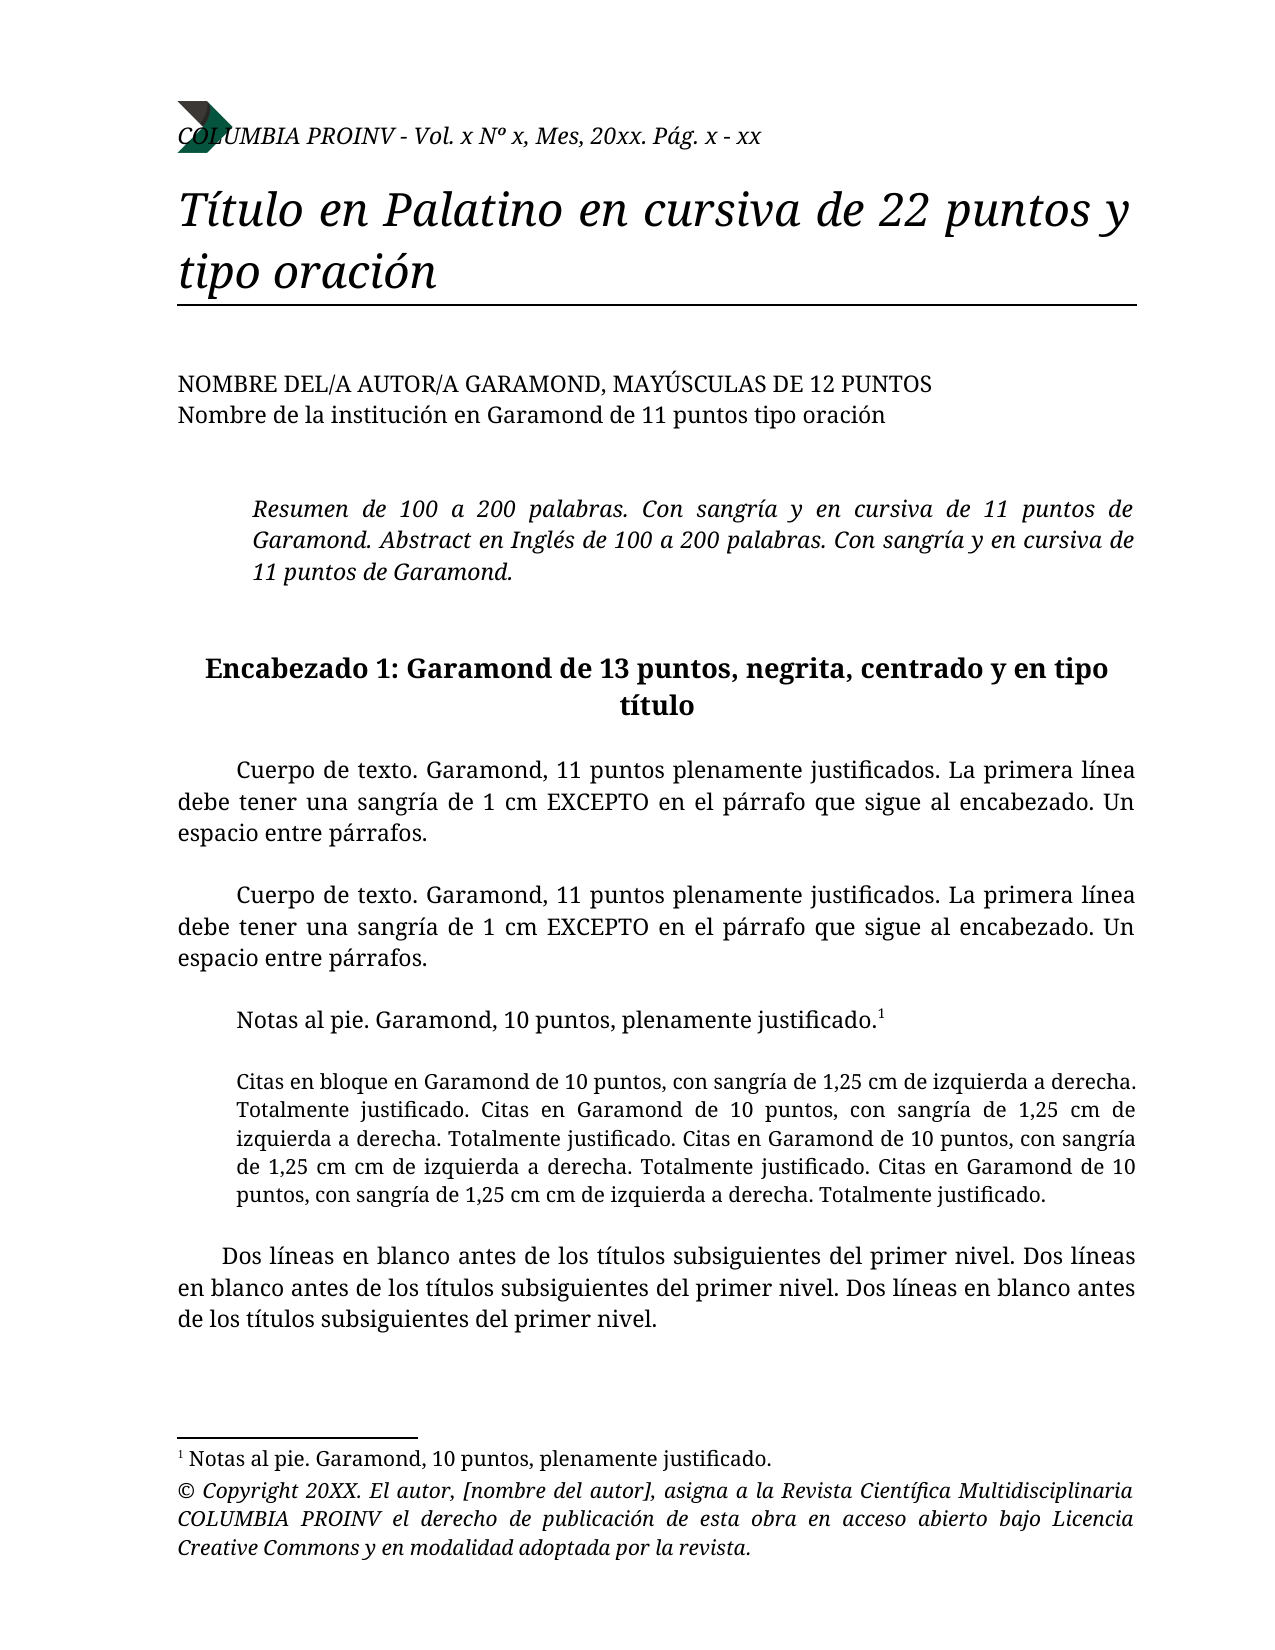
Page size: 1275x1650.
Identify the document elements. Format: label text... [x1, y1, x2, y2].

text Encabezado 1: Garamond de 13 puntos, negrita, centrado y en tipo título [177, 649, 1137, 723]
text Nombre de la institución en Garamond de 11 puntos tipo oración [177, 399, 1137, 431]
title Título en Palatino en cursiva de 22 puntos y tipo oración [177, 177, 1137, 304]
text Dos líneas en blanco antes de los títulos subsiguientes del primer nivel. Dos líneas en blanco antes de los títulos subsiguientes del primer nivel. Dos líneas en blanco antes de los títulos subsiguientes del primer nivel. [177, 1240, 1137, 1334]
picture [177, 101, 233, 153]
text NOMBRE DEL/A AUTOR/A GARAMOND, MAYÚSCULAS DE 12 PUNTOS [177, 368, 1137, 399]
text Cuerpo de texto. Garamond, 11 puntos plenamente justificados. La primera línea debe tener una sangría de 1 cm EXCEPTO en el párrafo que sigue al encabezado. Un espacio entre párrafos. [177, 754, 1137, 848]
text Resumen de 100 a 200 palabras. Con sangría y en cursiva de 11 puntos de Garamond. Abstract en Inglés de 100 a 200 palabras. Con sangría y en cursiva de 11 puntos de Garamond. [252, 493, 1137, 587]
text Notas al pie. Garamond, 10 puntos, plenamente justificado. [177, 1004, 1137, 1036]
text Cuerpo de texto. Garamond, 11 puntos plenamente justificados. La primera línea debe tener una sangría de 1 cm EXCEPTO en el párrafo que sigue al encabezado. Un espacio entre párrafos. [177, 879, 1137, 973]
text Citas en bloque en Garamond de 10 puntos, con sangría de 1,25 cm de izquierda a derecha. Totalmente justificado. Citas en Garamond de 10 puntos, con sangría de 1,25 cm de izquierda a derecha. Totalmente justificado. Citas en Garamond de 10 puntos, con sangría de 1,25 cm cm de izquierda a derecha. Totalmente justificado. Citas en Garamond de 10 puntos, con sangría de 1,25 cm cm de izquierda a derecha. Totalmente justificado. [236, 1067, 1137, 1209]
